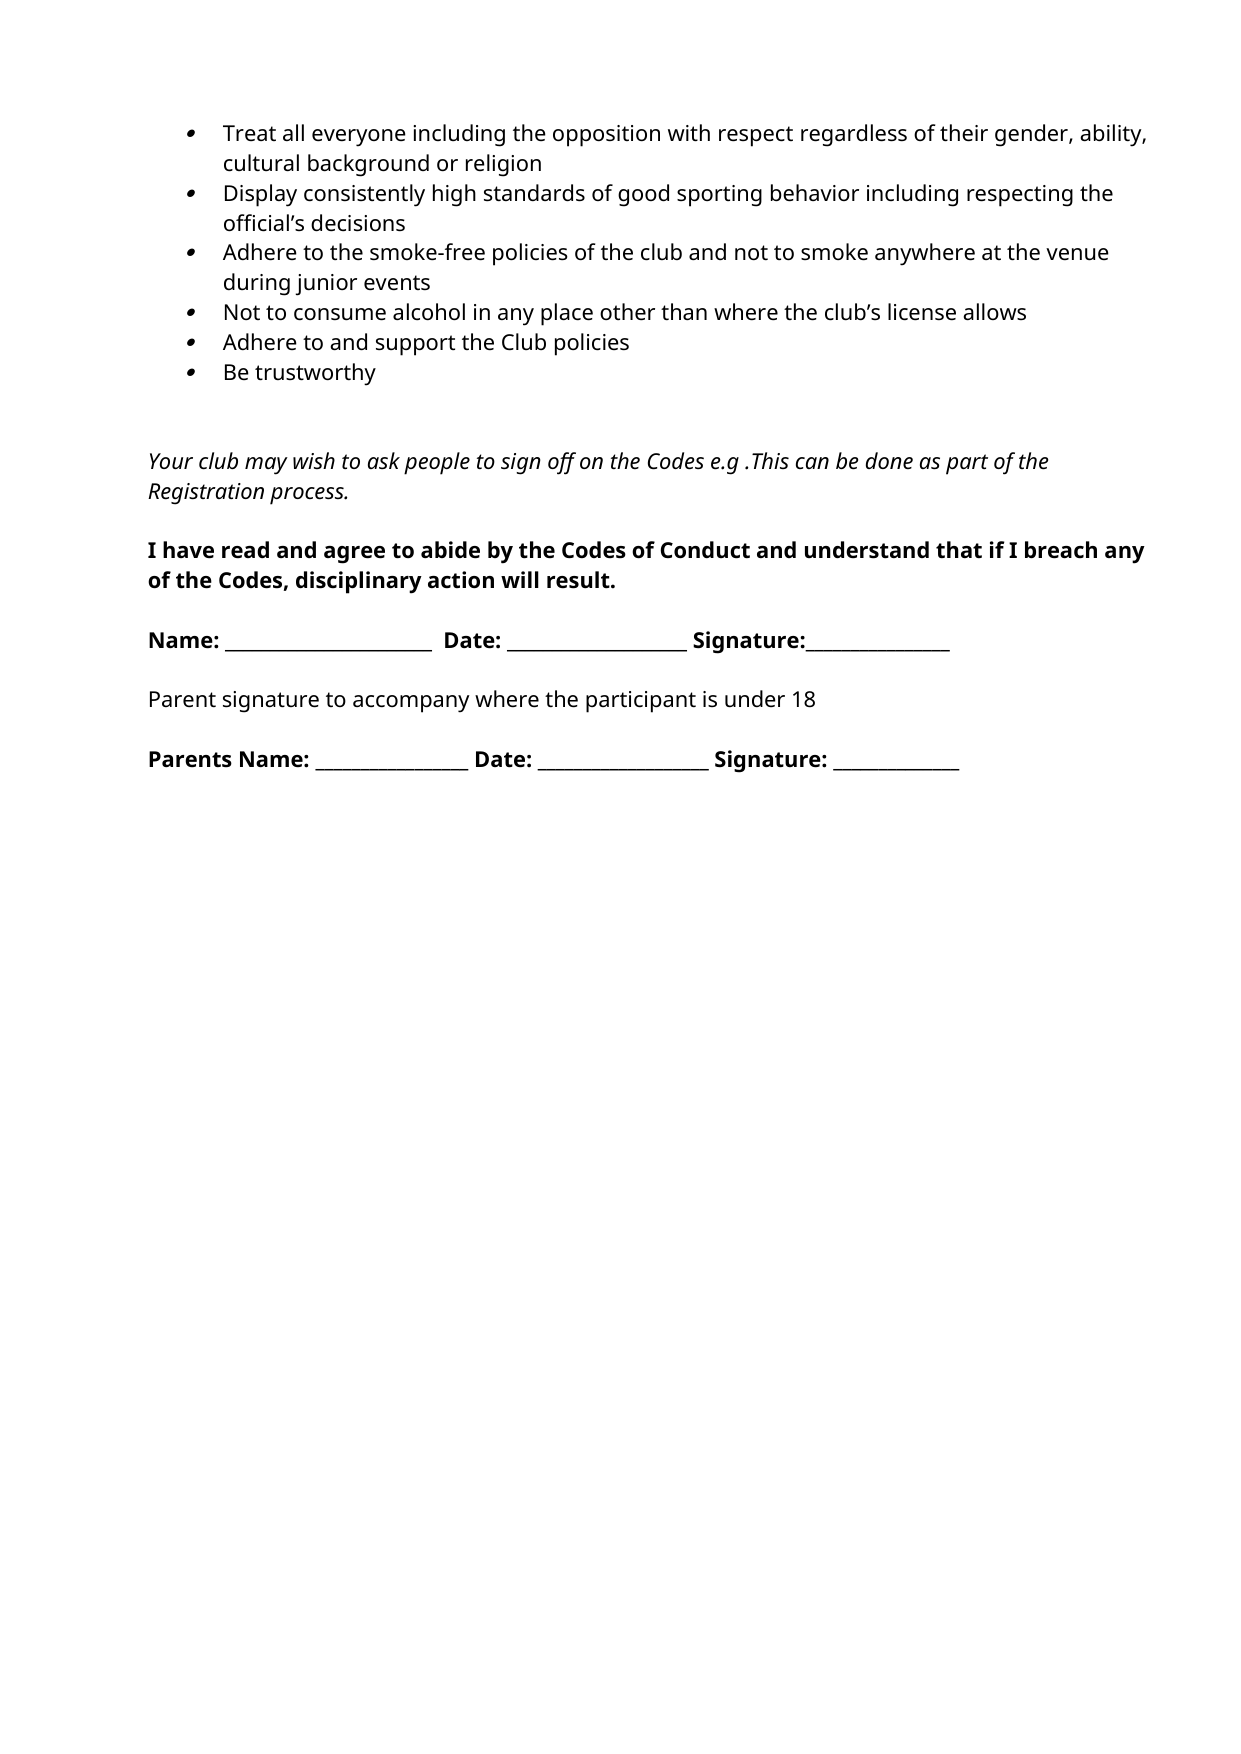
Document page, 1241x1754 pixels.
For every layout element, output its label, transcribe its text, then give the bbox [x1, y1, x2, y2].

text I have read and agree to abide by the Codes of Conduct and understand that if I breach any of the Codes, disciplinary action will result. [148, 535, 1166, 595]
list Adhere to and support the Club policies [185, 327, 1166, 356]
text Your club may wish to ask people to sign off on the Codes e.g .This can be done as part of the Registration process. [148, 446, 1166, 505]
list Treat all everyone including the opposition with respect regardless of their gender, ability, cultural background or religion [185, 118, 1166, 178]
text Parents Name: _________________ Date: ___________________ Signature: ______________ [148, 744, 1166, 773]
text Name: _______________________ Date: ____________________ Signature:________________ [148, 624, 1166, 654]
list Adhere to the smoke-free policies of the club and not to smoke anywhere at the venue during junior events [185, 237, 1166, 297]
list Be trustworthy [185, 356, 1166, 386]
list Not to consume alcohol in any place other than where the club’s license allows [185, 297, 1166, 327]
text Parent signature to accompany where the participant is under 18 [148, 684, 1166, 714]
list Display consistently high standards of good sporting behavior including respecting the official’s decisions [185, 178, 1166, 237]
